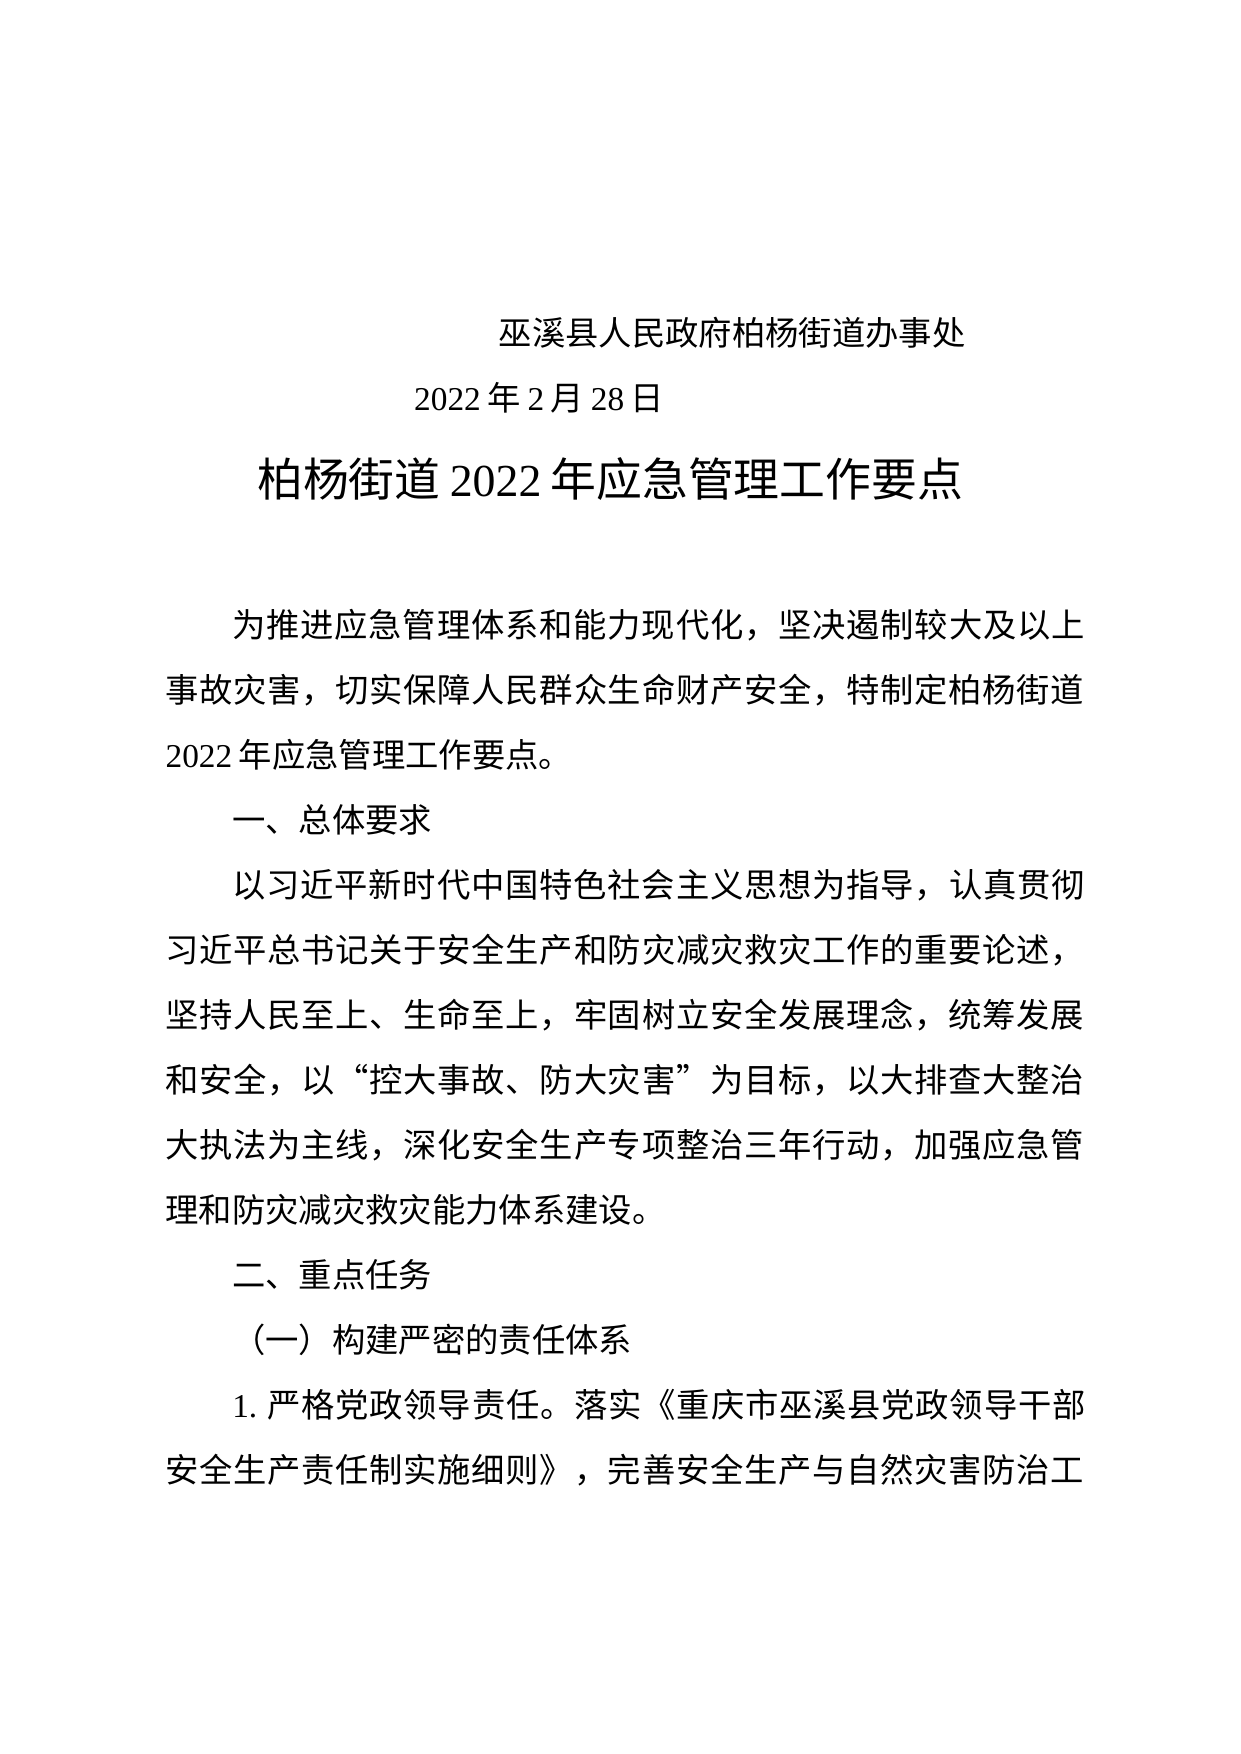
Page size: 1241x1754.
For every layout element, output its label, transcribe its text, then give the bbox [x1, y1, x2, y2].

text 2022年2月28日 [165, 363, 1087, 428]
text 柏杨街道2022年应急管理工作要点 [165, 428, 1087, 525]
text 二、重点任务 [165, 1240, 1087, 1305]
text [165, 1370, 1087, 1500]
text 巫溪县人民政府柏杨街道办事处 [165, 298, 1087, 363]
text 为推进应急管理体系和能力现代化，坚决遏制较大及以上事故灾害，切实保障人民群众生命财产安全，特制定柏杨街道2022年应急管理工作要点。 [165, 590, 1087, 785]
text 一、总体要求 [165, 785, 1087, 850]
text 以习近平新时代中国特色社会主义思想为指导，认真贯彻习近平总书记关于安全生产和防灾减灾救灾工作的重要论述，坚持人民至上、生命至上，牢固树立安全发展理念，统筹发展和安全，以“控大事故、防大灾害”为目标，以大排查大整治大执法为主线，深化安全生产专项整治三年行动，加强应急管理和防灾减灾救灾能力体系建设。 [165, 850, 1087, 1240]
text （一）构建严密的责任体系 [165, 1305, 1087, 1370]
